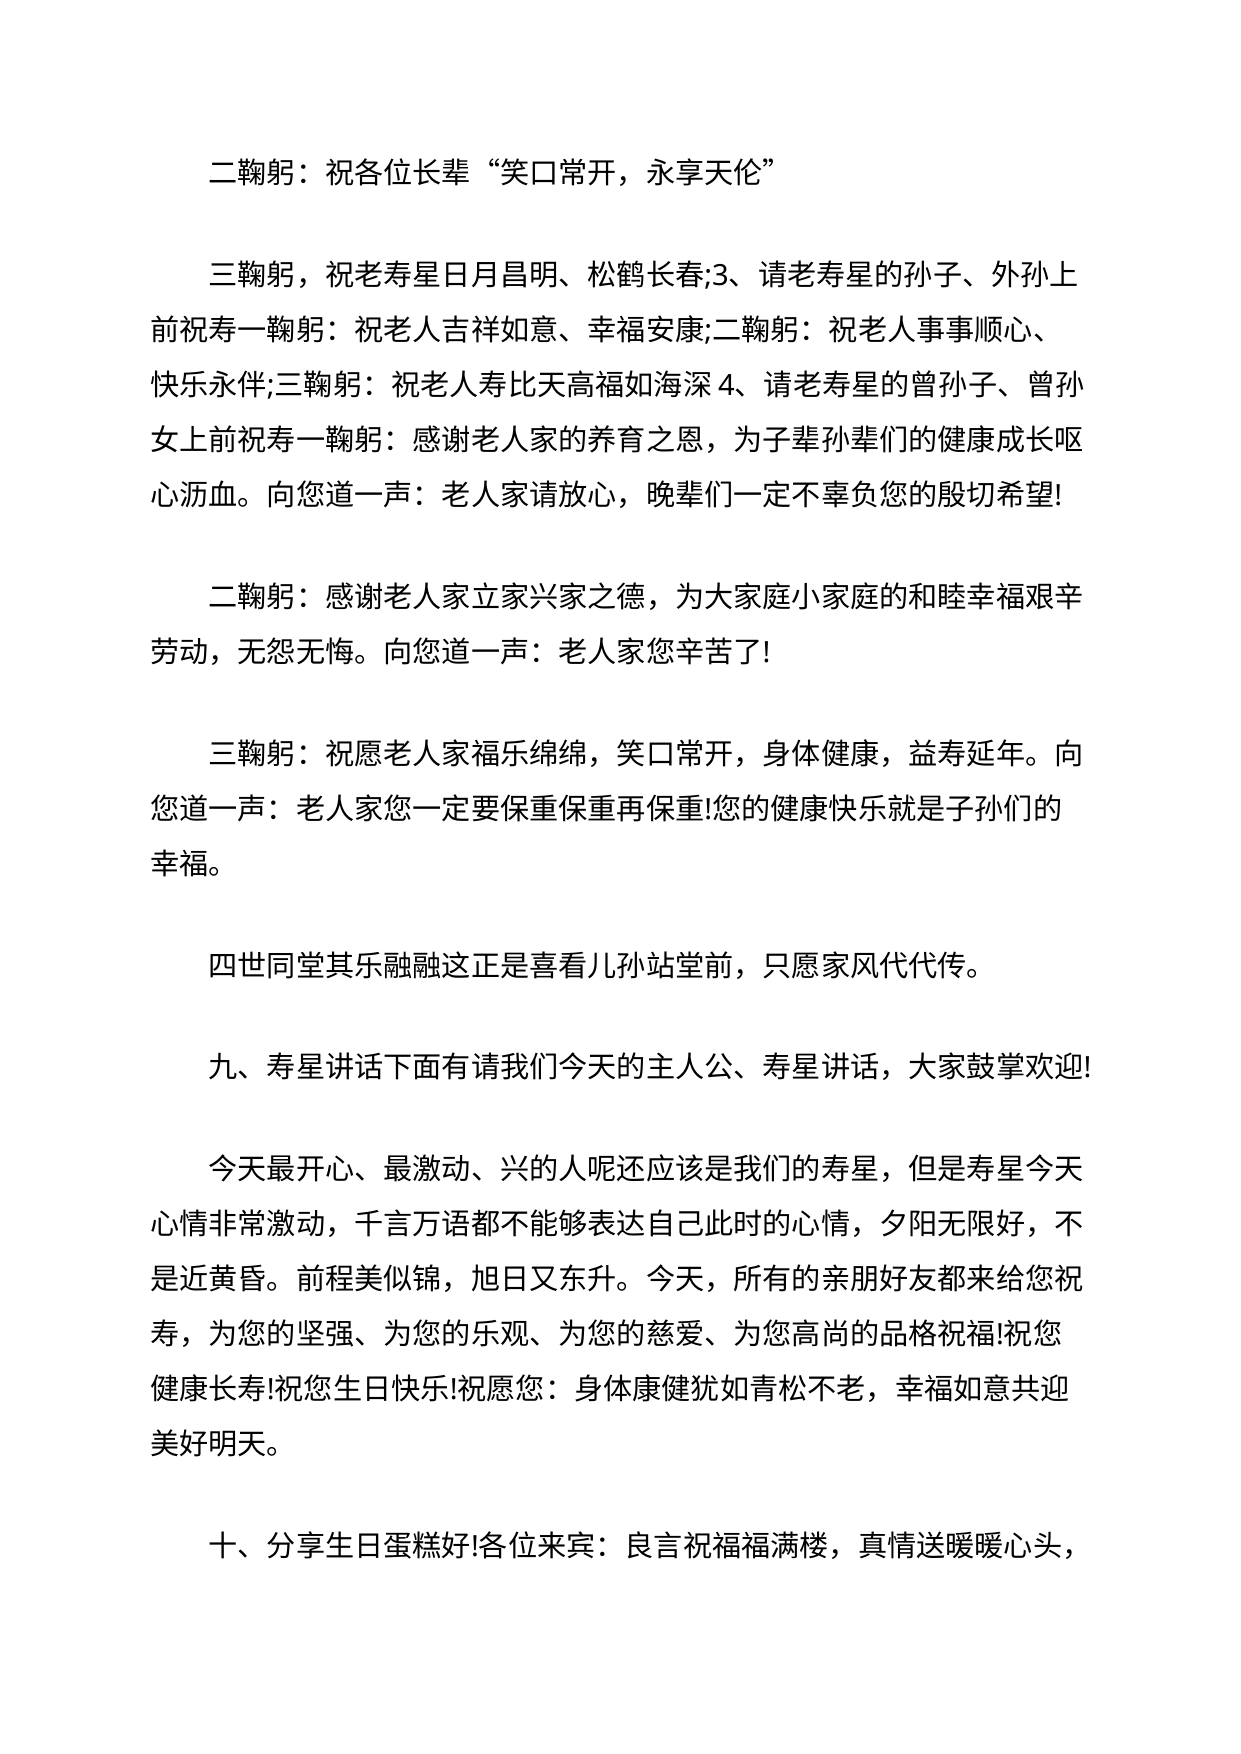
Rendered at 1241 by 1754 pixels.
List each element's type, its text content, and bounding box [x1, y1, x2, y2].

text 今天最开心、最激动、兴的人呢还应该是我们的寿星，但是寿星今天心情非常激动，千言万语都不能够表达自己此时的心情，夕阳无限好，不是近黄昏。前程美似锦，旭日又东升。今天，所有的亲朋好友都来给您祝寿，为您的坚强、为您的乐观、为您的慈爱、为您高尚的品格祝福!祝您健康长寿!祝您生日快乐!祝愿您：身体康健犹如青松不老，幸福如意共迎美好明天。 [150, 1146, 1090, 1463]
text 二鞠躬：感谢老人家立家兴家之德，为大家庭小家庭的和睦幸福艰辛劳动，无怨无悔。向您道一声：老人家您辛苦了! [150, 574, 1090, 671]
text 二鞠躬：祝各位长辈“笑口常开，永享天伦” [150, 150, 1090, 192]
text 三鞠躬，祝老寿星日月昌明、松鹤长春;3、请老寿星的孙子、外孙上前祝寿一鞠躬：祝老人吉祥如意、幸福安康;二鞠躬：祝老人事事顺心、快乐永伴;三鞠躬：祝老人寿比天高福如海深4、请老寿星的曾孙子、曾孙女上前祝寿一鞠躬：感谢老人家的养育之恩，为子辈孙辈们的健康成长呕心沥血。向您道一声：老人家请放心，晚辈们一定不辜负您的殷切希望! [150, 252, 1090, 514]
text 九、寿星讲话下面有请我们今天的主人公、寿星讲话，大家鼓掌欢迎! [150, 1044, 1090, 1086]
text 三鞠躬：祝愿老人家福乐绵绵，笑口常开，身体健康，益寿延年。向您道一声：老人家您一定要保重保重再保重!您的健康快乐就是子孙们的幸福。 [150, 731, 1090, 883]
text 四世同堂其乐融融这正是喜看儿孙站堂前，只愿家风代代传。 [150, 942, 1090, 984]
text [150, 1522, 1090, 1565]
